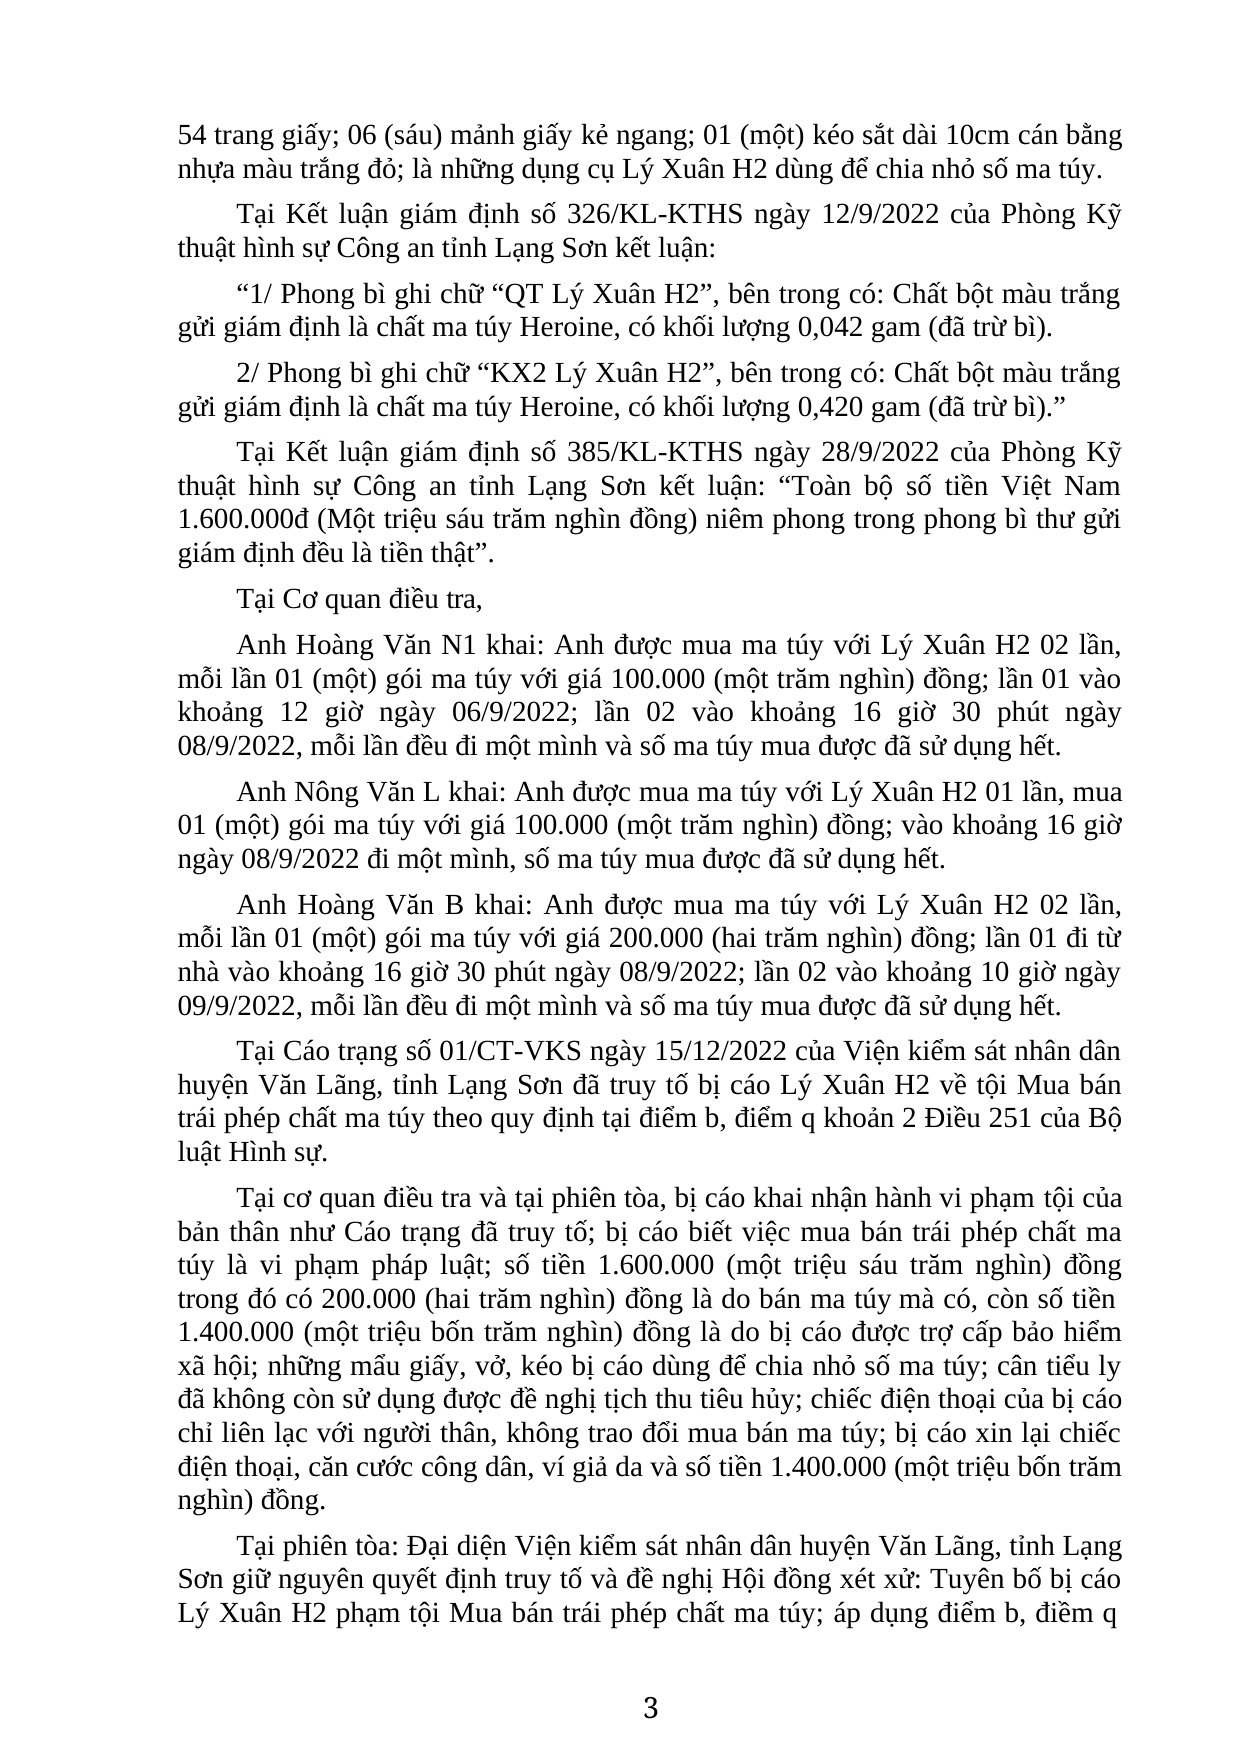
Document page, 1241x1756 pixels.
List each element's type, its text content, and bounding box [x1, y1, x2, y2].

text 2/ Phong bì ghi chữ “KX2 Lý Xuân H2”, bên trong có: Chất bột màu trắng gửi giám định là chất ma túy Heroine, có khối lượng 0,420 gam (đã trừ bì).” [177, 355, 1123, 422]
text 54 trang giấy; 06 (sáu) mảnh giấy kẻ ngang; 01 (một) kéo sắt dài 10cm cán bằng nhựa màu trắng đỏ; là những dụng cụ Lý Xuân H2 dùng để chia nhỏ số ma túy. [177, 117, 1123, 184]
text Anh Hoàng Văn B khai: Anh được mua ma túy với Lý Xuân H2 02 lần, mỗi lần 01 (một) gói ma túy với giá 200.000 (hai trăm nghìn) đồng; lần 01 đi từ nhà vào khoảng 16 giờ 30 phút ngày 08/9/2022; lần 02 vào khoảng 10 giờ ngày 09/9/2022, mỗi lần đều đi một mình và số ma túy mua được đã sử dụng hết. [177, 887, 1123, 1021]
text Anh Nông Văn L khai: Anh được mua ma túy với Lý Xuân H2 01 lần, mua 01 (một) gói ma túy với giá 100.000 (một trăm nghìn) đồng; vào khoảng 16 giờ ngày 08/9/2022 đi một mình, số ma túy mua được đã sử dụng hết. [177, 774, 1123, 874]
text Tại Kết luận giám định số 385/KL-KTHS ngày 28/9/2022 của Phòng Kỹ thuật hình sự Công an tỉnh Lạng Sơn kết luận: “Toàn bộ số tiền Việt Nam 1.600.000đ (Một triệu sáu trăm nghìn đồng) niêm phong trong phong bì thư gửi giám định đều là tiền thật”. [177, 434, 1123, 568]
text 1.400.000 (một triệu bốn trăm nghìn) đồng là do bị cáo được trợ cấp bảo hiểm xã hội; những mẩu giấy, vở, kéo bị cáo dùng để chia nhỏ số ma túy; cân tiểu ly đã không còn sử dụng được đề nghị tịch thu tiêu hủy; chiếc điện thoại của bị cáo chỉ liên lạc với người thân, không trao đổi mua bán ma túy; bị cáo xin lại chiếc điện thoại, căn cước công dân, ví giả da và số tiền 1.400.000 (một triệu bốn trăm nghìn) đồng. [177, 1314, 1123, 1516]
text Tại cơ quan điều tra và tại phiên tòa, bị cáo khai nhận hành vi phạm tội của bản thân như Cáo trạng đã truy tố; bị cáo biết việc mua bán trái phép chất ma túy là vi phạm pháp luật; số tiền 1.600.000 (một triệu sáu trăm nghìn) đồng trong đó có 200.000 (hai trăm nghìn) đồng là do bán ma túy mà có, còn số tiền [177, 1180, 1123, 1314]
text Tại Kết luận giám định số 326/KL-KTHS ngày 12/9/2022 của Phòng Kỹ thuật hình sự Công an tỉnh Lạng Sơn kết luận: [177, 196, 1123, 263]
text Tại Cơ quan điều tra, [236, 581, 1134, 614]
text Tại Cáo trạng số 01/CT-VKS ngày 15/12/2022 của Viện kiểm sát nhân dân huyện Văn Lãng, tỉnh Lạng Sơn đã truy tố bị cáo Lý Xuân H2 về tội Mua bán trái phép chất ma túy theo quy định tại điểm b, điểm q khoản 2 Điều 251 của Bộ luật Hình sự. [177, 1033, 1123, 1168]
text Tại phiên tòa: Đại diện Viện kiểm sát nhân dân huyện Văn Lãng, tỉnh Lạng Sơn giữ nguyên quyết định truy tố và đề nghị Hội đồng xét xử: Tuyên bố bị cáo Lý Xuân H2 phạm tội Mua bán trái phép chất ma túy; áp dụng điểm b, điềm q [177, 1528, 1123, 1629]
text Anh Hoàng Văn N1 khai: Anh được mua ma túy với Lý Xuân H2 02 lần, mỗi lần 01 (một) gói ma túy với giá 100.000 (một trăm nghìn) đồng; lần 01 vào khoảng 12 giờ ngày 06/9/2022; lần 02 vào khoảng 16 giờ 30 phút ngày 08/9/2022, mỗi lần đều đi một mình và số ma túy mua được đã sử dụng hết. [177, 627, 1123, 761]
text “1/ Phong bì ghi chữ “QT Lý Xuân H2”, bên trong có: Chất bột màu trắng gửi giám định là chất ma túy Heroine, có khối lượng 0,042 gam (đã trừ bì). [177, 276, 1122, 343]
